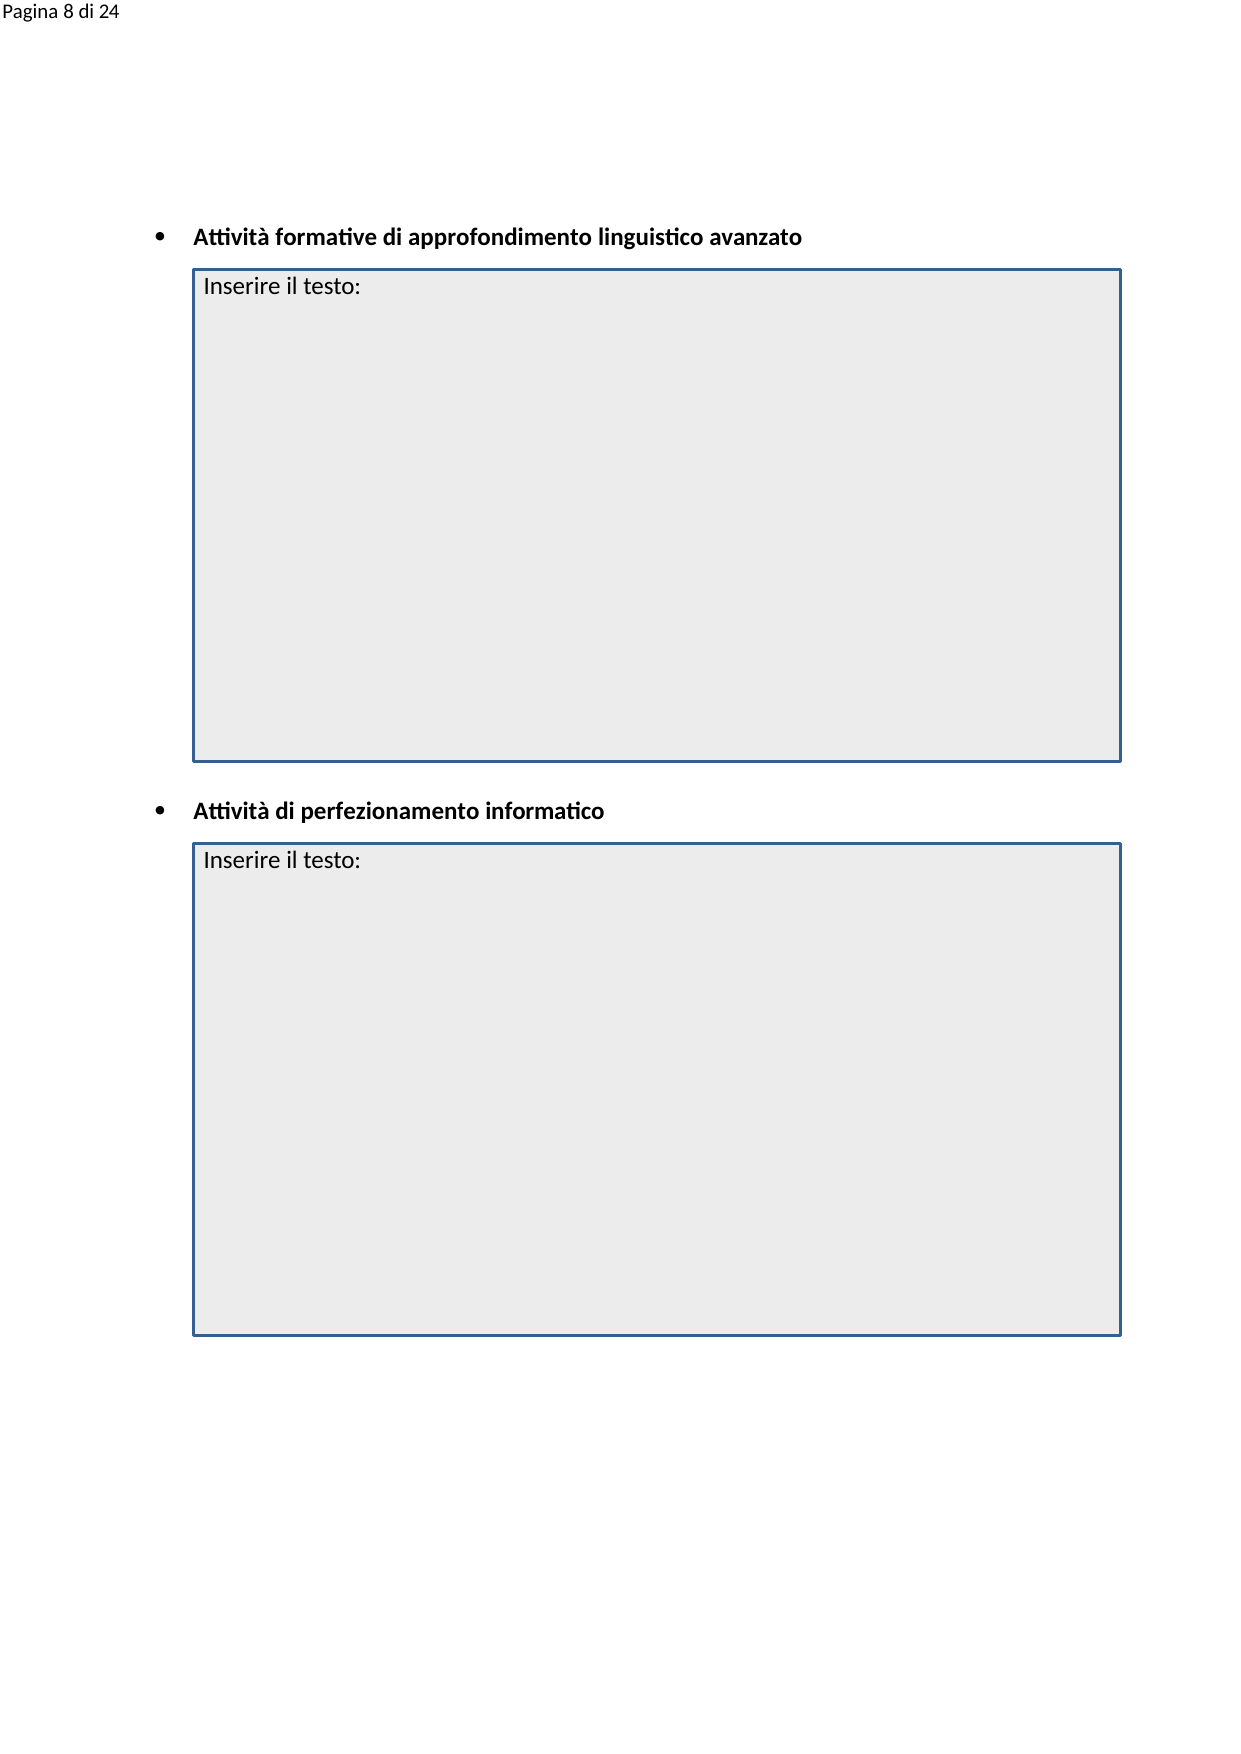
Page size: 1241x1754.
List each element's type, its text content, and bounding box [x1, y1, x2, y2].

list Attività di perfezionamento informatico [156, 795, 1148, 826]
list Attività formative di approfondimento linguistico avanzato [156, 221, 1148, 252]
